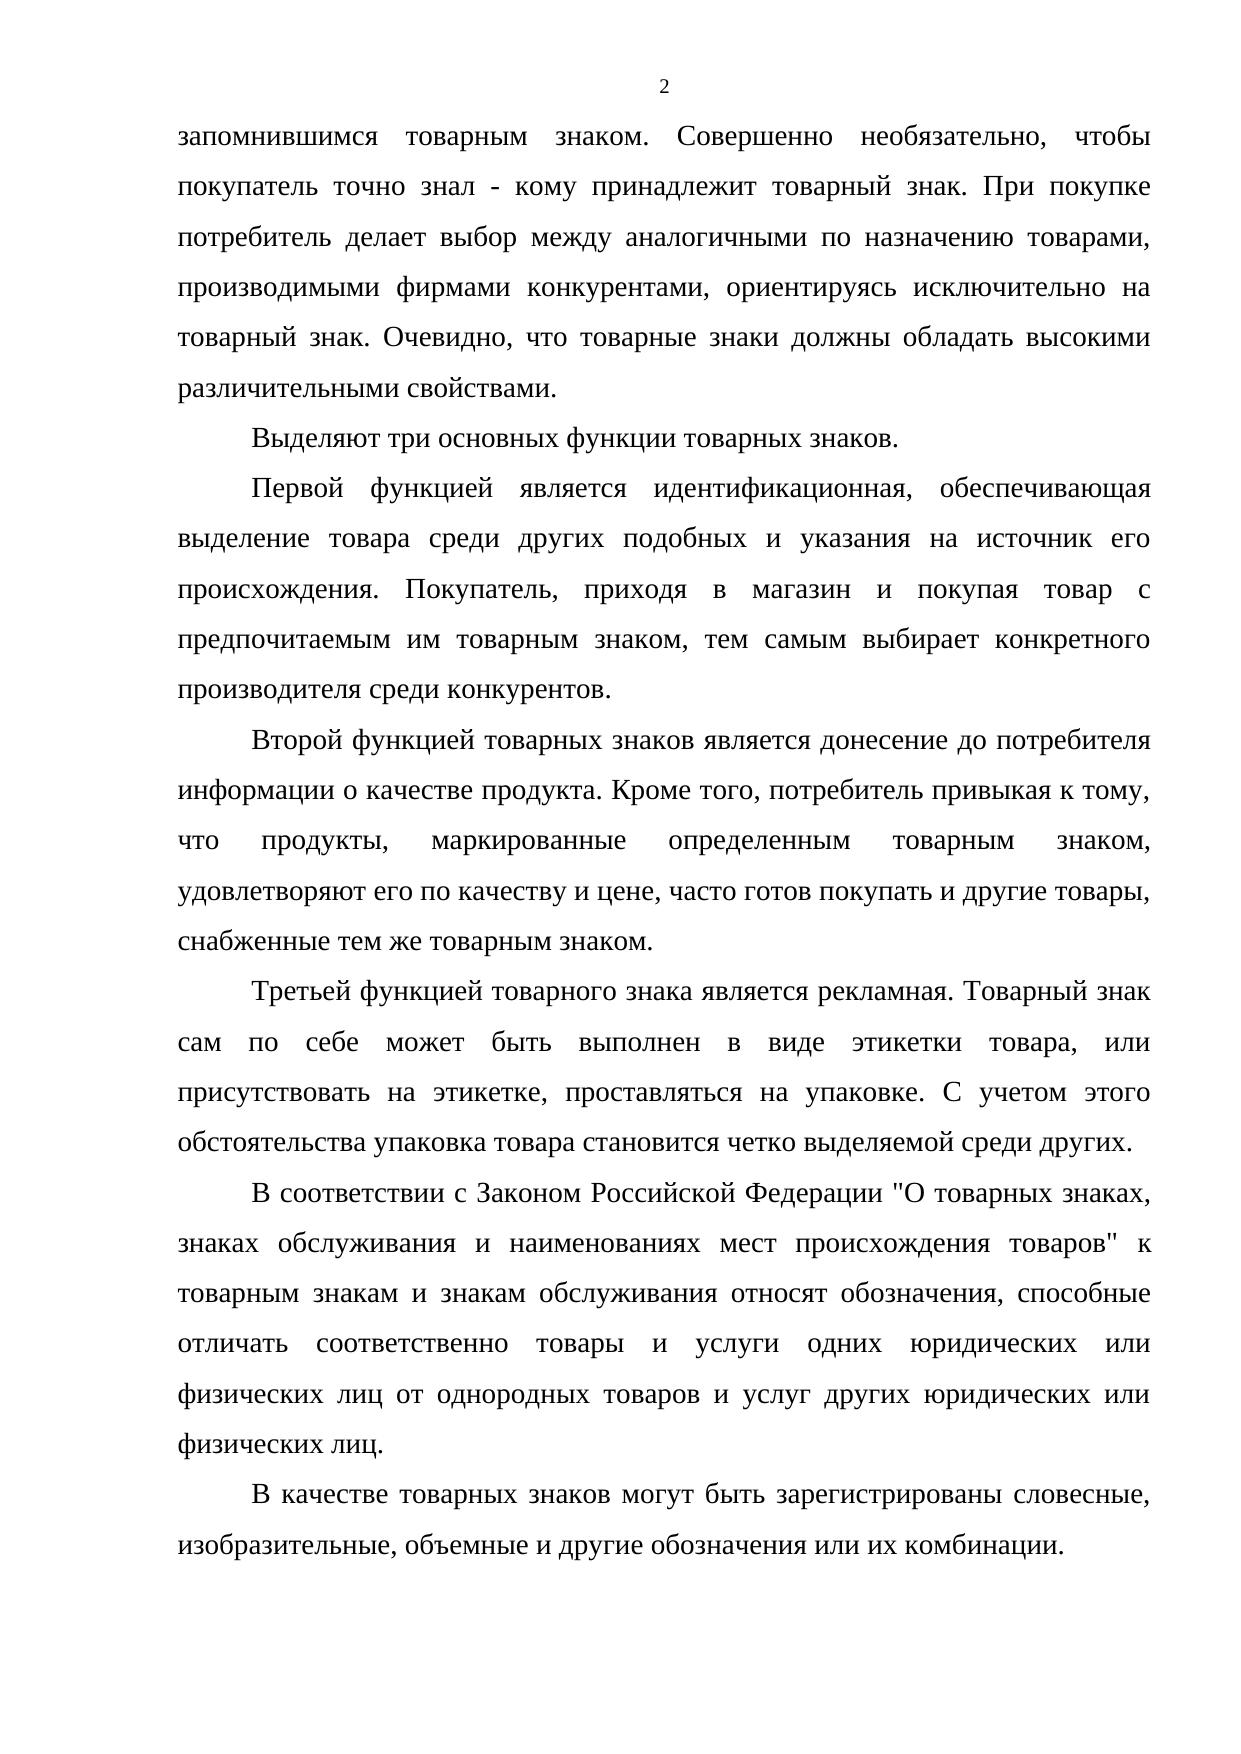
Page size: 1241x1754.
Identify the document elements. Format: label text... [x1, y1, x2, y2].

text Второй функцией товарных знаков является донесение до потребителя информации о качестве продукта. Кроме того, потребитель привыкая к тому, что продукты, маркированные определенным товарным знаком, удовлетворяют его по качеству и цене, часто готов покупать и другие товары, снабженные тем же товарным знаком. [177, 722, 1152, 957]
text Третьей функцией товарного знака является рекламная. Товарный знак сам по себе может быть выполнен в виде этикетки товара, или присутствовать на этикетке, проставляться на упаковке. С учетом этого обстоятельства упаковка товара становится четко выделяемой среди других. [177, 973, 1152, 1158]
text В качестве товарных знаков могут быть зарегистрированы словесные, изобразительные, объемные и другие обозначения или их комбинации. [177, 1477, 1152, 1560]
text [177, 118, 1152, 403]
text Выделяют три основных функции товарных знаков. [177, 420, 1152, 453]
text В соответствии с Законом Российской Федерации "О товарных знаках, знаках обслуживания и наименованиях мест происхождения товаров" к товарным знакам и знакам обслуживания относят обозначения, способные отличать соответственно товары и услуги одних юридических или физических лиц от однородных товаров и услуг других юридических или физических лиц. [177, 1175, 1152, 1460]
text Первой функцией является идентификационная, обеспечивающая выделение товара среди других подобных и указания на источник его происхождения. Покупатель, приходя в магазин и покупая товар с предпочитаемым им товарным знаком, тем самым выбирает конкретного производителя среди конкурентов. [177, 470, 1152, 705]
